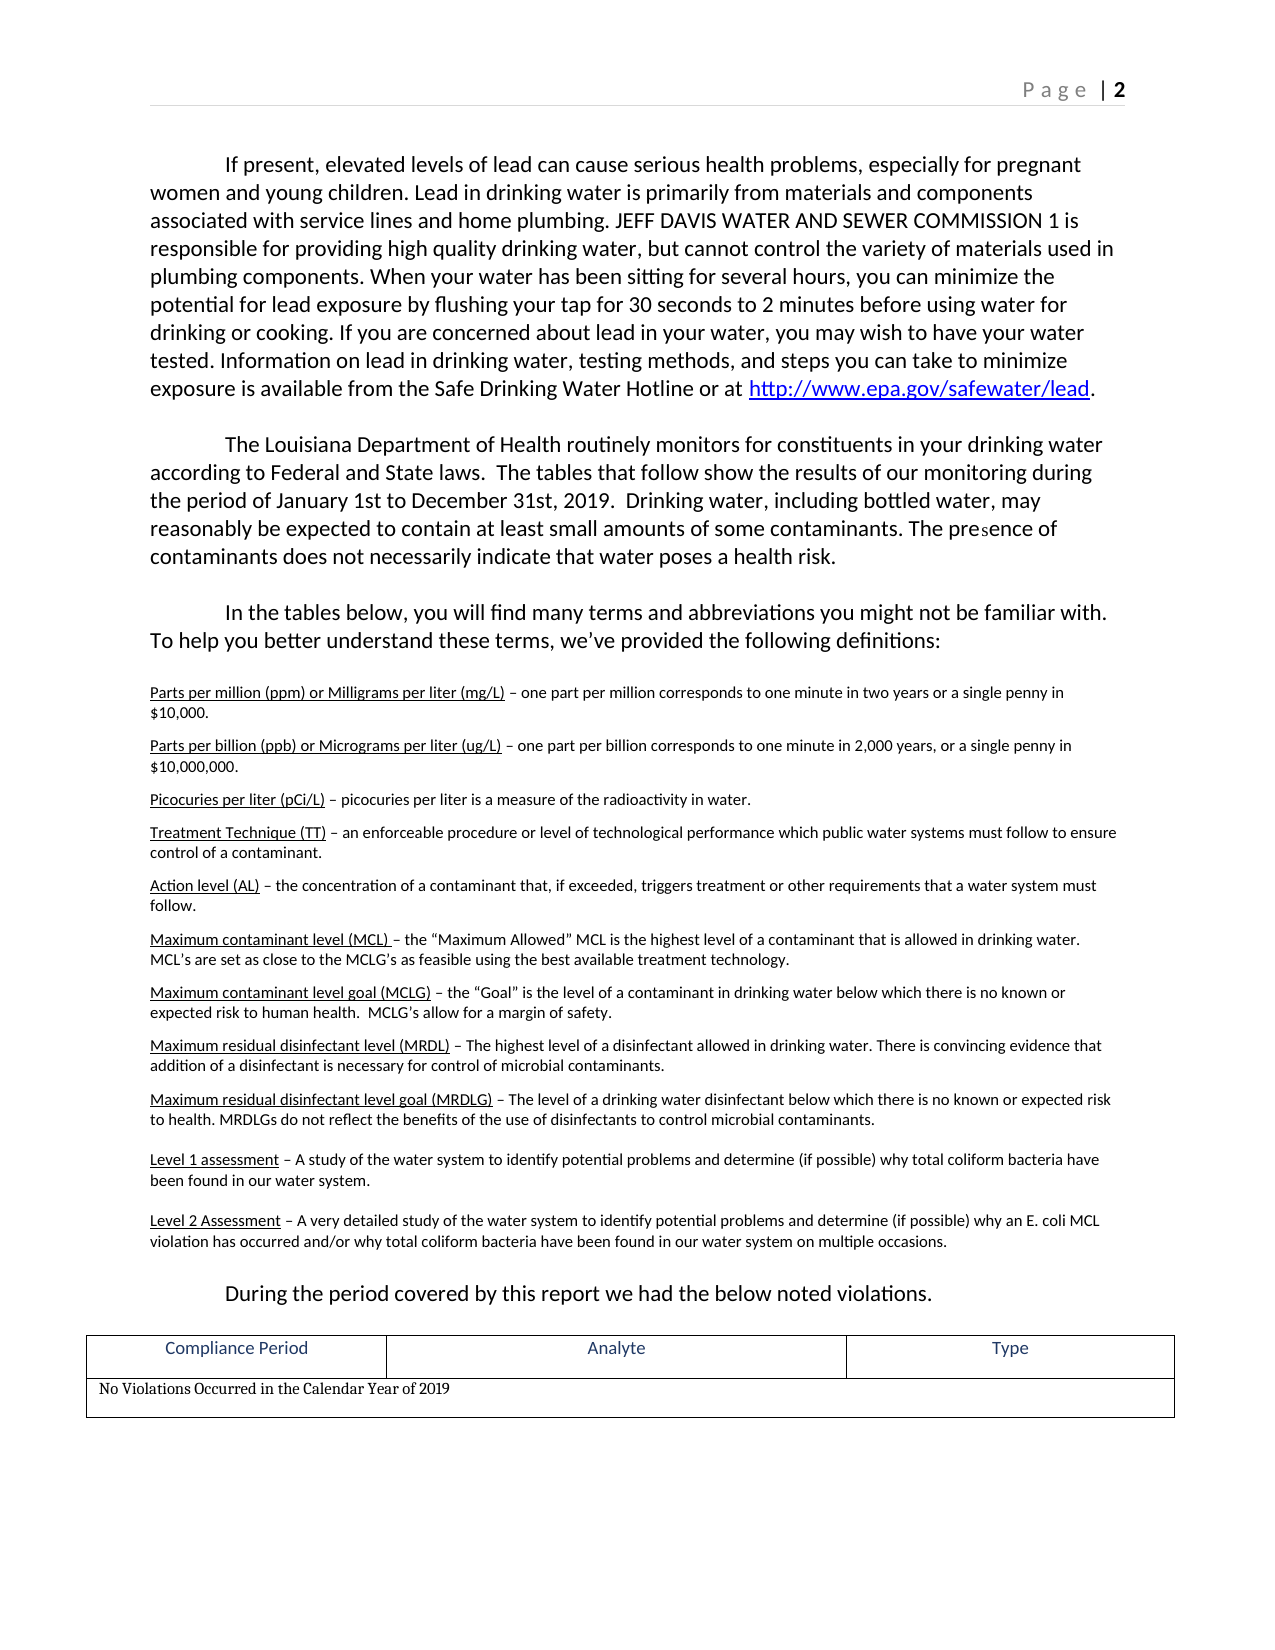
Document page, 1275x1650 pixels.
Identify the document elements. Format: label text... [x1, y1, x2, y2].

table_header Compliance Period [87, 1336, 386, 1378]
text Action level (AL) – the concentration of a contaminant that, if exceeded, triggers treatment or other requirements that a water system must follow. [150, 875, 1125, 916]
text Maximum residual disinfectant level goal (MRDLG) – The level of a drinking water disinfectant below which there is no known or expected risk to health. MRDLGs do not reflect the benefits of the use of disinfectants to control microbial contaminants. [150, 1089, 1125, 1129]
table_header Analyte [387, 1336, 846, 1378]
text The Louisiana Department of Health routinely monitors for constituents in your drinking water according to Federal and State laws. The tables that follow show the results of our monitoring during the period of January 1st to December 31st, 2019. Drinking water, including bottled water, may reasonably be expected to contain at least small amounts of some contaminants. The presence of contaminants does not necessarily indicate that water poses a health risk. [150, 430, 1125, 570]
text Level 2 Assessment – A very detailed study of the water system to identify potential problems and determine (if possible) why an E. coli MCL violation has occurred and/or why total coliform bacteria have been found in our water system on multiple occasions. [150, 1211, 1125, 1251]
text Maximum contaminant level (MCL) – the “Maximum Allowed” MCL is the highest level of a contaminant that is allowed in drinking water. MCL’s are set as close to the MCLG’s as feasible using the best available treatment technology. [150, 929, 1125, 969]
text During the period covered by this report we had the below noted violations. [150, 1279, 1125, 1307]
text Maximum contaminant level goal (MCLG) – the “Goal” is the level of a contaminant in drinking water below which there is no known or expected risk to human health. MCLG’s allow for a margin of safety. [150, 982, 1125, 1023]
text In the tables below, you will find many terms and abbreviations you might not be familiar with. To help you better understand these terms, we’ve provided the following definitions: [150, 598, 1125, 654]
text Maximum residual disinfectant level (MRDL) – The highest level of a disinfectant allowed in drinking water. There is convincing evidence that addition of a disinfectant is necessary for control of microbial contaminants. [150, 1035, 1125, 1076]
text Parts per million (ppm) or Milligrams per liter (mg/L) – one part per million corresponds to one minute in two years or a single penny in $10,000. [150, 682, 1125, 723]
table_cell No Violations Occurred in the Calendar Year of 2019 [87, 1379, 1174, 1417]
text Picocuries per liter (pCi/L) – picocuries per liter is a measure of the radioactivity in water. [150, 789, 1125, 809]
table_header Type [847, 1336, 1174, 1378]
text Parts per billion (ppb) or Micrograms per liter (ug/L) – one part per billion corresponds to one minute in 2,000 years, or a single penny in $10,000,000. [150, 736, 1125, 776]
text If present, elevated levels of lead can cause serious health problems, especially for pregnant women and young children. Lead in drinking water is primarily from materials and components associated with service lines and home plumbing. JEFF DAVIS WATER AND SEWER COMMISSION 1 is responsible for providing high quality drinking water, but cannot control the variety of materials used in plumbing components. When your water has been sitting for several hours, you can minimize the potential for lead exposure by flushing your tap for 30 seconds to 2 minutes before using water for drinking or cooking. If you are concerned about lead in your water, you may wish to have your water tested. Information on lead in drinking water, testing methods, and steps you can take to minimize exposure is available from the Safe Drinking Water Hotline or at http://www.epa.gov/safewater/lead. [150, 150, 1125, 402]
text Level 1 assessment – A study of the water system to identify potential problems and determine (if possible) why total coliform bacteria have been found in our water system. [150, 1150, 1125, 1190]
text Treatment Technique (TT) – an enforceable procedure or level of technological performance which public water systems must follow to ensure control of a contaminant. [150, 822, 1125, 863]
